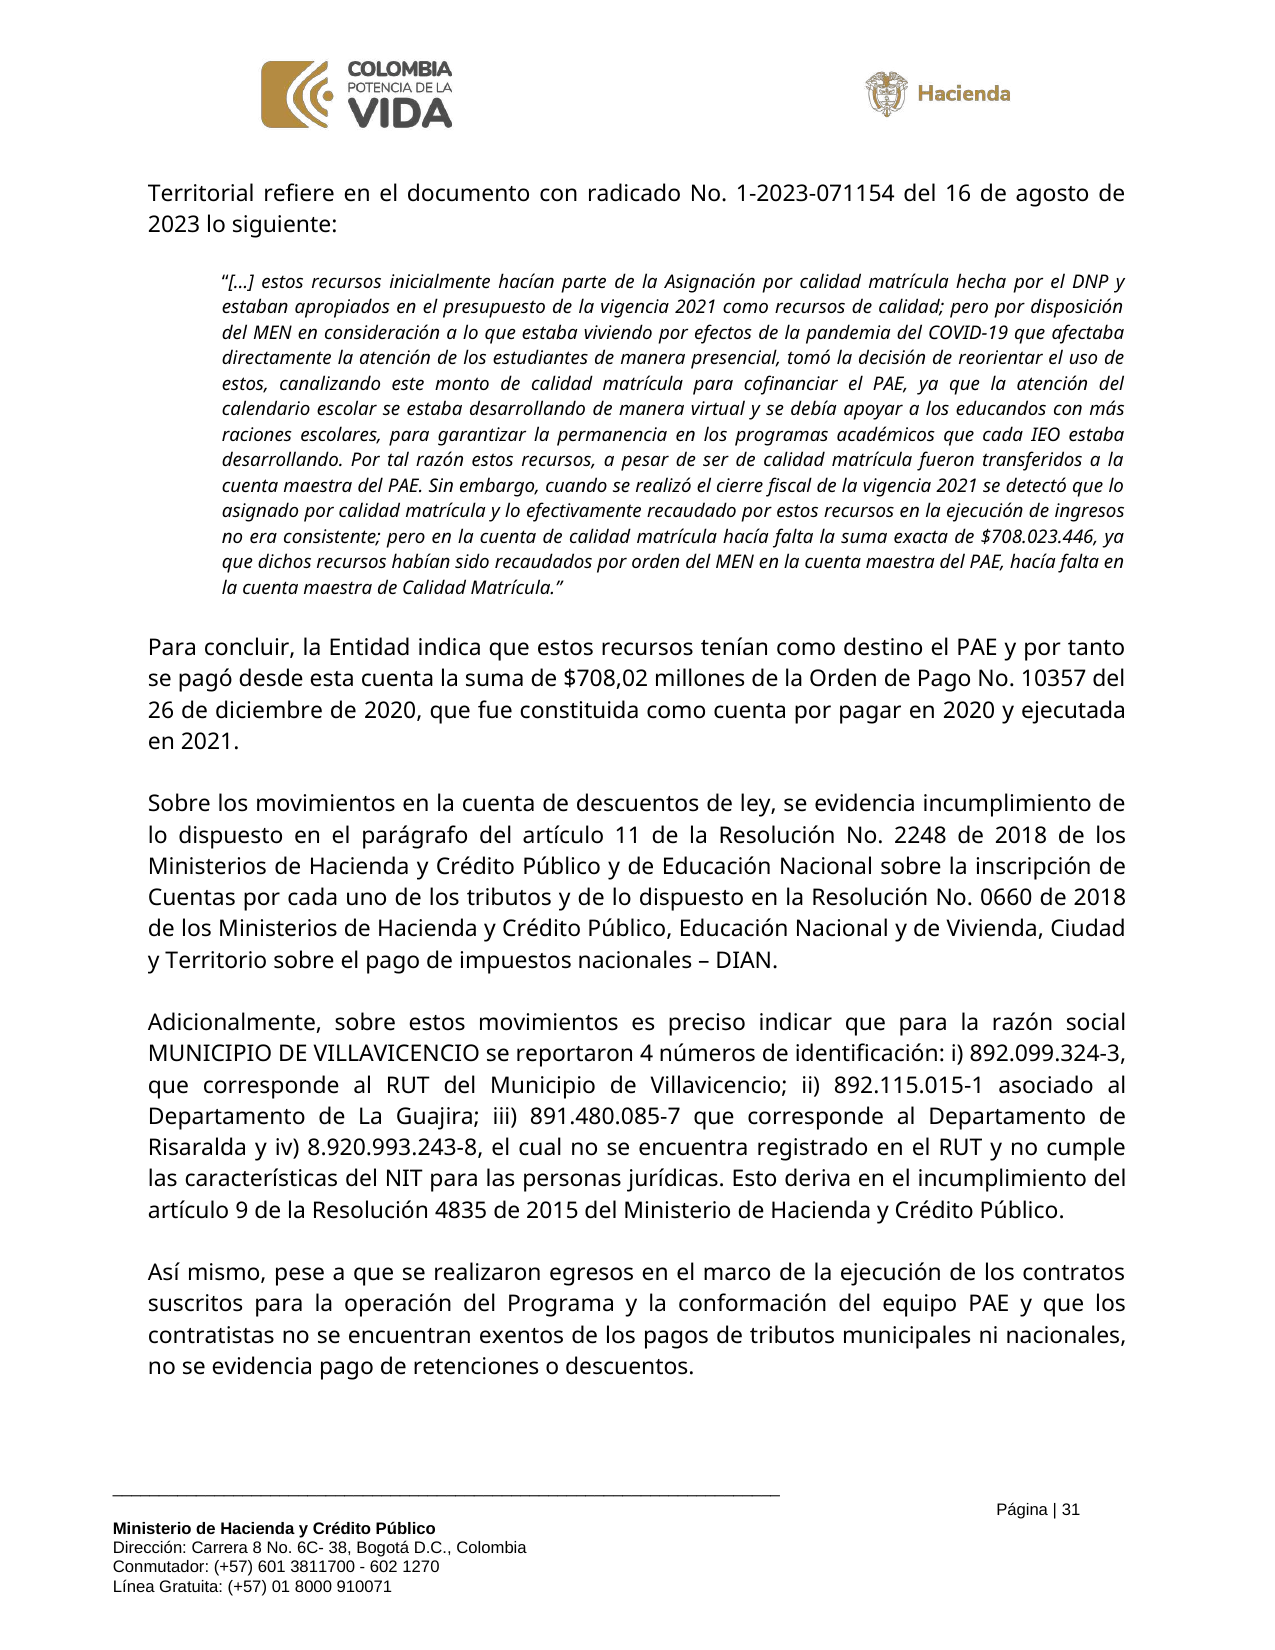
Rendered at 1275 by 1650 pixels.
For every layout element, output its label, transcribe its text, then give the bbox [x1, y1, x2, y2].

text “[…] estos recursos inicialmente hacían parte de la Asignación por calidad matrícula hecha por el DNP y estaban apropiados en el presupuesto de la vigencia 2021 como recursos de calidad; pero por disposición del MEN en consideración a lo que estaba viviendo por efectos de la pandemia del COVID-19 que afectaba directamente la atención de los estudiantes de manera presencial, tomó la decisión de reorientar el uso de estos, canalizando este monto de calidad matrícula para cofinanciar el PAE, ya que la atención del calendario escolar se estaba desarrollando de manera virtual y se debía apoyar a los educandos con más raciones escolares, para garantizar la permanencia en los programas académicos que cada IEO estaba desarrollando. Por tal razón estos recursos, a pesar de ser de calidad matrícula fueron transferidos a la cuenta maestra del PAE. Sin embargo, cuando se realizó el cierre fiscal de la vigencia 2021 se detectó que lo asignado por calidad matrícula y lo efectivamente recaudado por estos recursos en la ejecución de ingresos no era consistente; pero en la cuenta de calidad matrícula hacía falta la suma exacta de $708.023.446, ya que dichos recursos habían sido recaudados por orden del MEN en la cuenta maestra del PAE, hacía falta en la cuenta maestra de Calidad Matrícula.” [222, 268, 1127, 600]
text Adicionalmente, sobre estos movimientos es preciso indicar que para la razón social MUNICIPIO DE VILLAVICENCIO se reportaron 4 números de identificación: i) 892.099.324-3, que corresponde al RUT del Municipio de Villavicencio; ii) 892.115.015-1 asociado al Departamento de La Guajira; iii) 891.480.085-7 que corresponde al Departamento de Risaralda y iv) 8.920.993.243-8, el cual no se encuentra registrado en el RUT y no cumple las características del NIT para las personas jurídicas. Esto deriva en el incumplimiento del artículo 9 de la Resolución 4835 de 2015 del Ministerio de Hacienda y Crédito Público. [148, 1006, 1127, 1225]
text Sobre los movimientos en la cuenta de descuentos de ley, se evidencia incumplimiento de lo dispuesto en el parágrafo del artículo 11 de la Resolución No. 2248 de 2018 de los Ministerios de Hacienda y Crédito Público y de Educación Nacional sobre la inscripción de Cuentas por cada uno de los tributos y de lo dispuesto en la Resolución No. 0660 de 2018 de los Ministerios de Hacienda y Crédito Público, Educación Nacional y de Vivienda, Ciudad y Territorio sobre el pago de impuestos nacionales – DIAN. [148, 787, 1127, 975]
text Para concluir, la Entidad indica que estos recursos tenían como destino el PAE y por tanto se pagó desde esta cuenta la suma de $708,02 millones de la Orden de Pago No. 10357 del 26 de diciembre de 2020, que fue constituida como cuenta por pagar en 2020 y ejecutada en 2021. [148, 631, 1127, 756]
picture [177, 27, 1157, 162]
text Así mismo, pese a que se realizaron egresos en el marco de la ejecución de los contratos suscritos para la operación del Programa y la conformación del equipo PAE y que los contratistas no se encuentran exentos de los pagos de tributos municipales ni nacionales, no se evidencia pago de retenciones o descuentos. [148, 1256, 1127, 1381]
